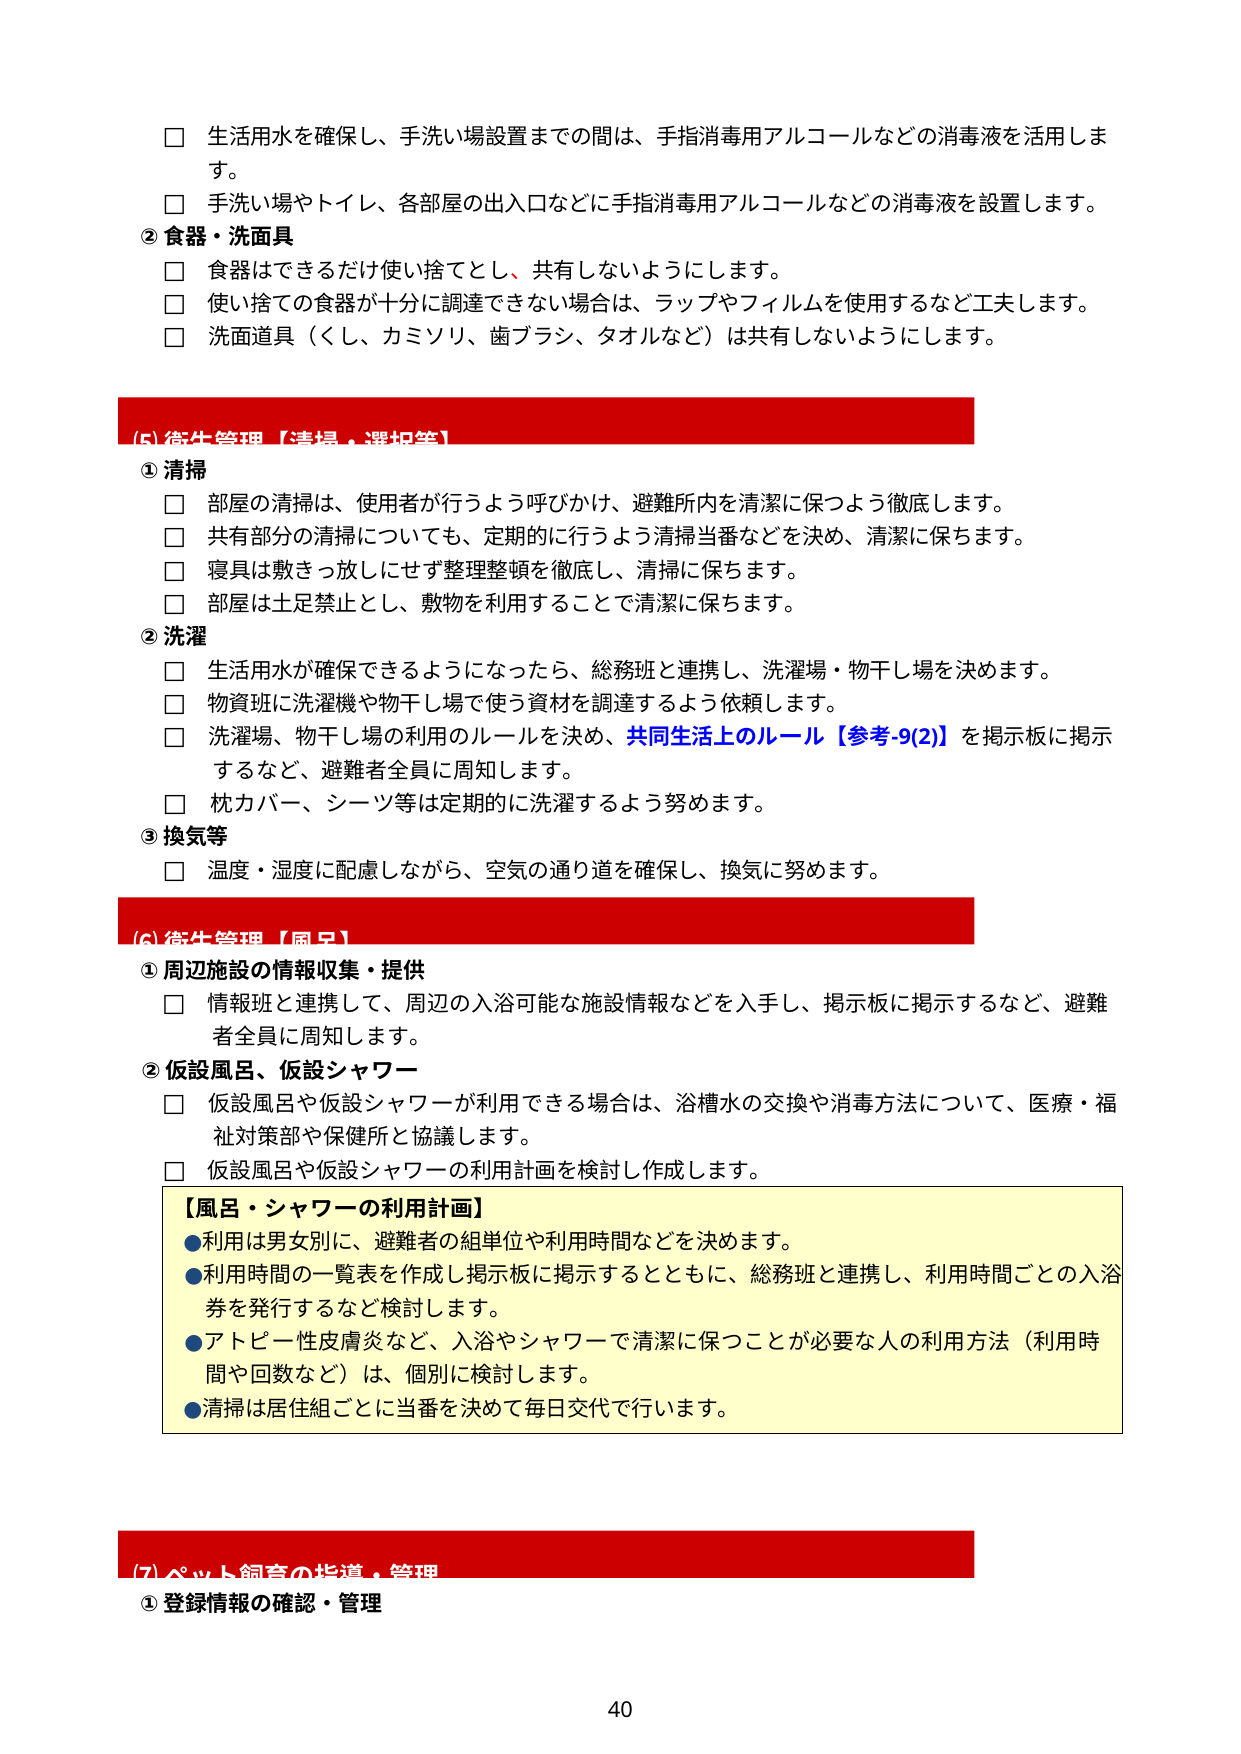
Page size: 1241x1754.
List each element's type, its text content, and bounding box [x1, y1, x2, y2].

text □ 洗面道具（くし、カミソリ、歯ブラシ、タオルなど）は共有しないようにします。 [118, 318, 1122, 351]
text ①周辺施設の情報収集・提供 [118, 951, 1122, 985]
text □ 温度・湿度に配慮しながら、空気の通り道を確保し、換気に努めます。 [118, 851, 1122, 885]
text □ 手洗い場やトイレ、各部屋の出入口などに手指消毒用アルコールなどの消毒液を設置します。 [118, 185, 1122, 218]
text □ 洗濯場、物干し場の利用のルールを決め、共同生活上のルール【参考-9(2)】を掲示板に掲示するなど、避難者全員に周知します。 [162, 718, 1122, 785]
text ①登録情報の確認・管理 [118, 1585, 1122, 1618]
text □ 物資班に洗濯機や物干し場で使う資材を調達するよう依頼します。 [118, 685, 1122, 718]
text □ 情報班と連携して、周辺の入浴可能な施設情報などを入手し、掲示板に掲示するなど、避難者全員に周知します。 [162, 985, 1122, 1051]
text □ 寝具は敷きっ放しにせず整理整頓を徹底し、清掃に保ちます。 [118, 551, 1122, 585]
text ③換気等 [118, 818, 1122, 851]
text □ 共有部分の清掃についても、定期的に行うよう清掃当番などを決め、清潔に保ちます。 [118, 518, 1122, 551]
text ②洗濯 [118, 618, 1122, 651]
text □ 仮設風呂や仮設シャワーが利用できる場合は、浴槽水の交換や消毒方法について、医療・福祉対策部や保健所と協議します。 [162, 1085, 1122, 1151]
text ②食器・洗面具 [118, 218, 1122, 251]
text □ 部屋の清掃は、使用者が行うよう呼びかけ、避難所内を清潔に保つよう徹底します。 [118, 485, 1122, 518]
text □ 使い捨ての食器が十分に調達できない場合は、ラップやフィルムを使用するなど工夫します。 [118, 285, 1122, 318]
text □ 生活用水が確保できるようになったら、総務班と連携し、洗濯場・物干し場を決めます。 [118, 651, 1122, 685]
text ②仮設風呂、仮設シャワー [118, 1051, 1122, 1085]
text □ 部屋は土足禁止とし、敷物を利用することで清潔に保ちます。 [118, 585, 1122, 618]
text ①清掃 [118, 451, 1122, 485]
text □ 生活用水を確保し、手洗い場設置までの間は、手指消毒用アルコールなどの消毒液を活用します。 [162, 118, 1122, 185]
text □ 仮設風呂や仮設シャワーの利用計画を検討し作成します。 [118, 1151, 1122, 1185]
text □ 枕カバー、シーツ等は定期的に洗濯するよう努めます。 [118, 785, 1122, 818]
text □ 食器はできるだけ使い捨てとし、共有しないようにします。 [118, 251, 1122, 285]
